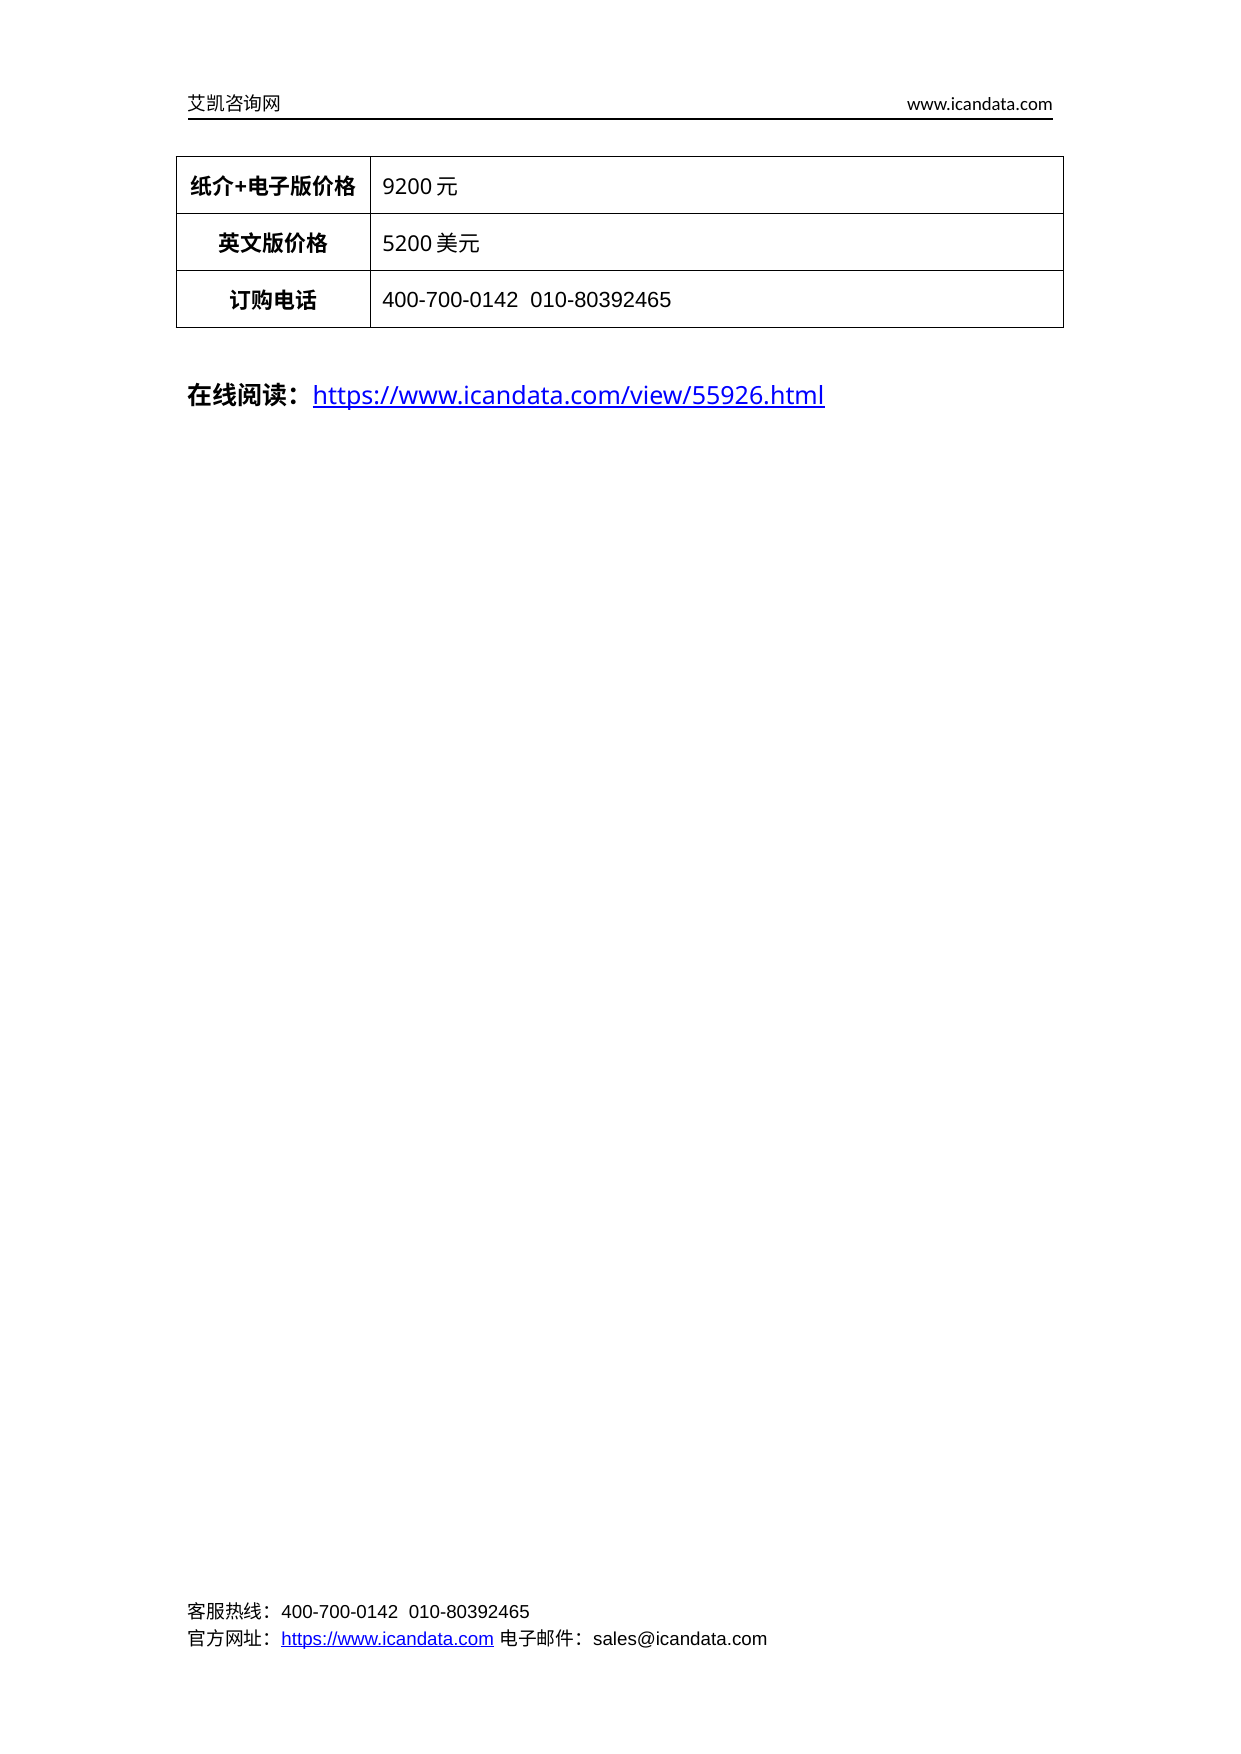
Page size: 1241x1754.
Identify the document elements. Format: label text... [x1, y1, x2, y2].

table_cell 5200美元 [371, 214, 1063, 270]
table_cell 英文版价格 [177, 214, 370, 270]
table_cell 纸介+电子版价格 [177, 157, 370, 213]
table_cell 400-700-0142 010-80392465 [371, 271, 1063, 327]
table_cell 订购电话 [177, 271, 370, 327]
table_cell 9200元 [371, 157, 1063, 213]
text 在线阅读：https://www.icandata.com/view/55926.html [187, 361, 1053, 426]
